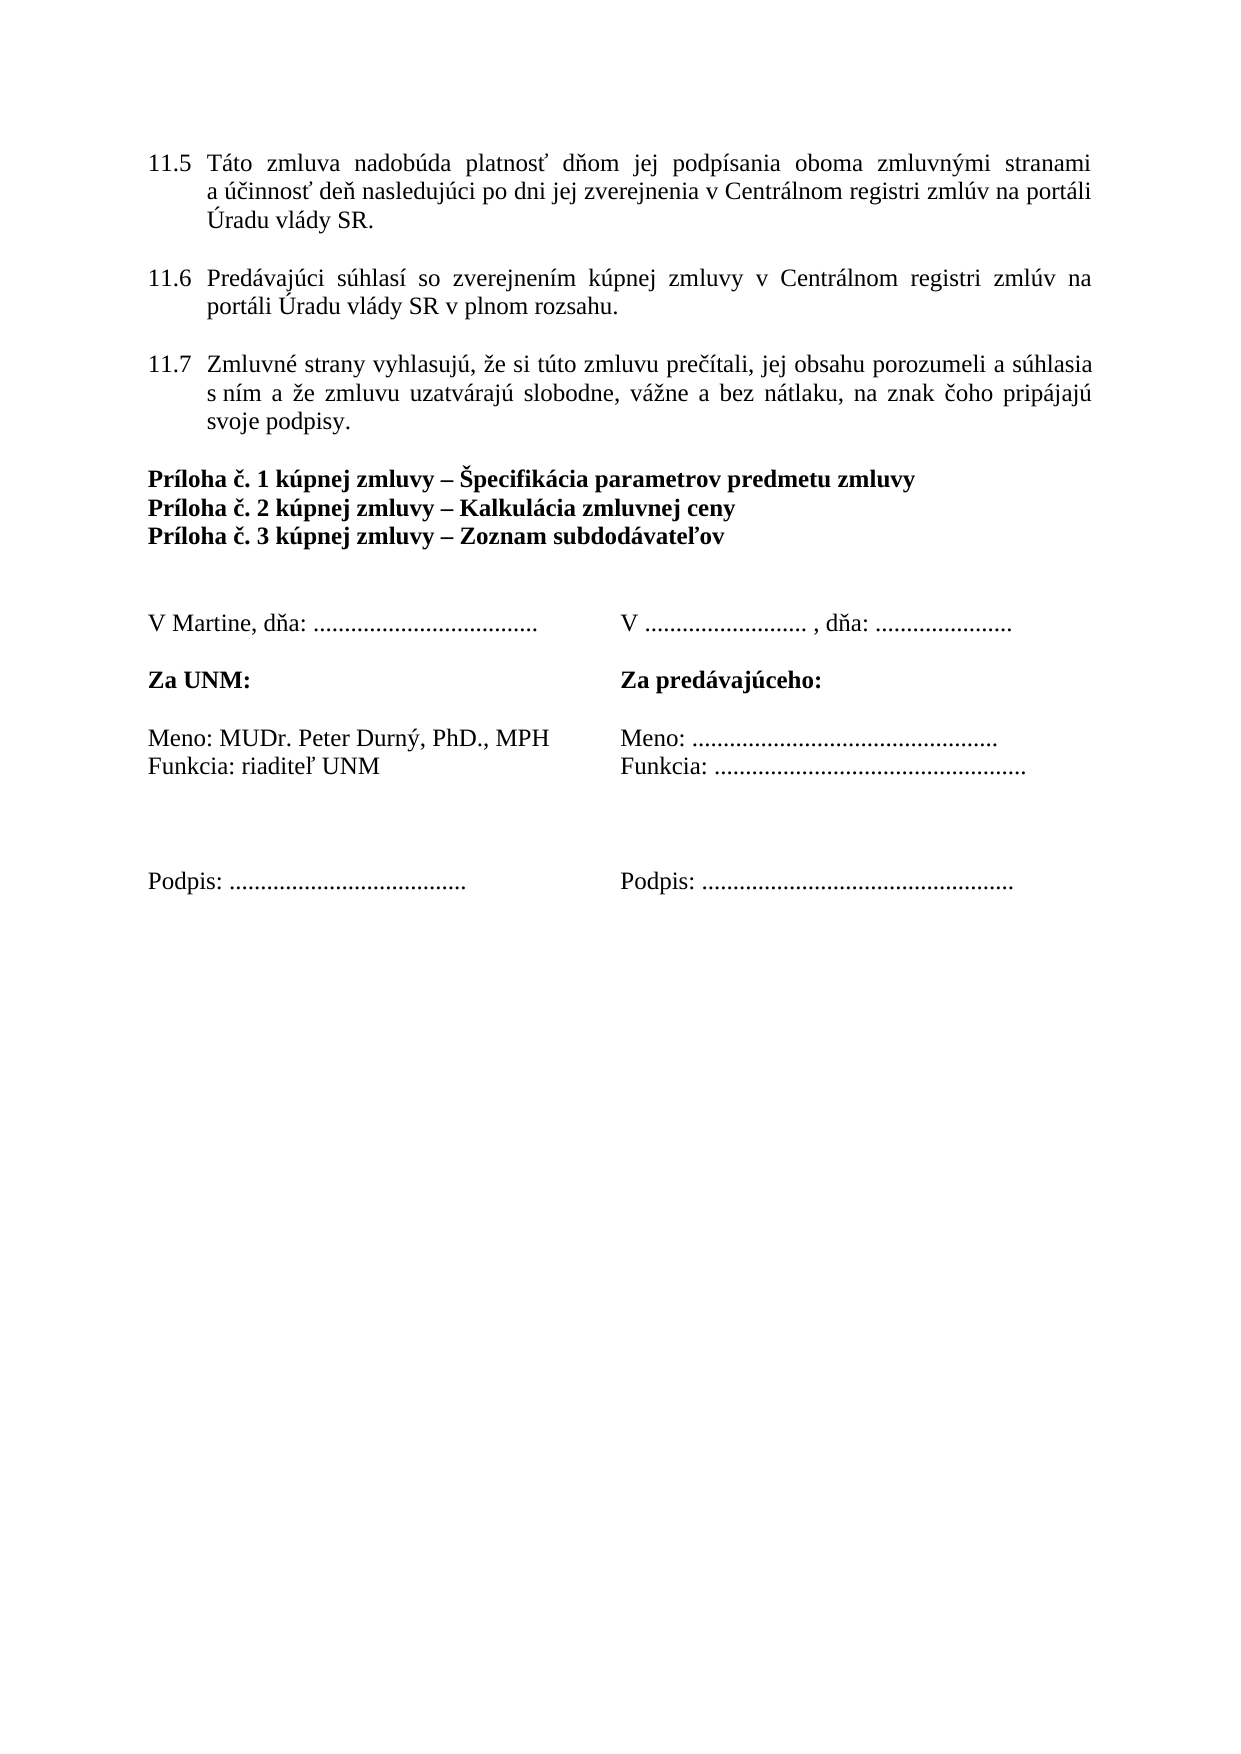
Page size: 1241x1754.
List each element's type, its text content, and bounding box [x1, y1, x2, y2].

text Podpis: ...................................... Podpis: .................................................. [148, 866, 1093, 895]
text Príloha č. 1 kúpnej zmluvy – Špecifikácia parametrov predmetu zmluvy [148, 464, 1093, 493]
text V Martine, dňa: .................................... V .......................... , dňa: ...................... [148, 608, 1093, 636]
text Meno: MUDr. Peter Durný, PhD., MPH Meno: ................................................. [148, 723, 1093, 751]
text Za UNM: Za predávajúceho: [148, 665, 1093, 694]
list Predávajúci súhlasí so zverejnením kúpnej zmluvy v Centrálnom registri zmlúv na portáli Úradu vlády SR v plnom rozsahu. [148, 263, 1093, 320]
text Funkcia: riaditeľ UNM Funkcia: .................................................. [148, 751, 1093, 780]
list Táto zmluva nadobúda platnosť dňom jej podpísania oboma zmluvnými stranami a účinnosť deň nasledujúci po dni jej zverejnenia v Centrálnom registri zmlúv na portáli Úradu vlády SR. [148, 148, 1093, 234]
text Príloha č. 3 kúpnej zmluvy – Zoznam subdodávateľov [148, 521, 1093, 550]
list Zmluvné strany vyhlasujú, že si túto zmluvu prečítali, jej obsahu porozumeli a súhlasia s ním a že zmluvu uzatvárajú slobodne, vážne a bez nátlaku, na znak čoho pripájajú svoje podpisy. [148, 349, 1093, 435]
text Príloha č. 2 kúpnej zmluvy – Kalkulácia zmluvnej ceny [148, 493, 1093, 521]
